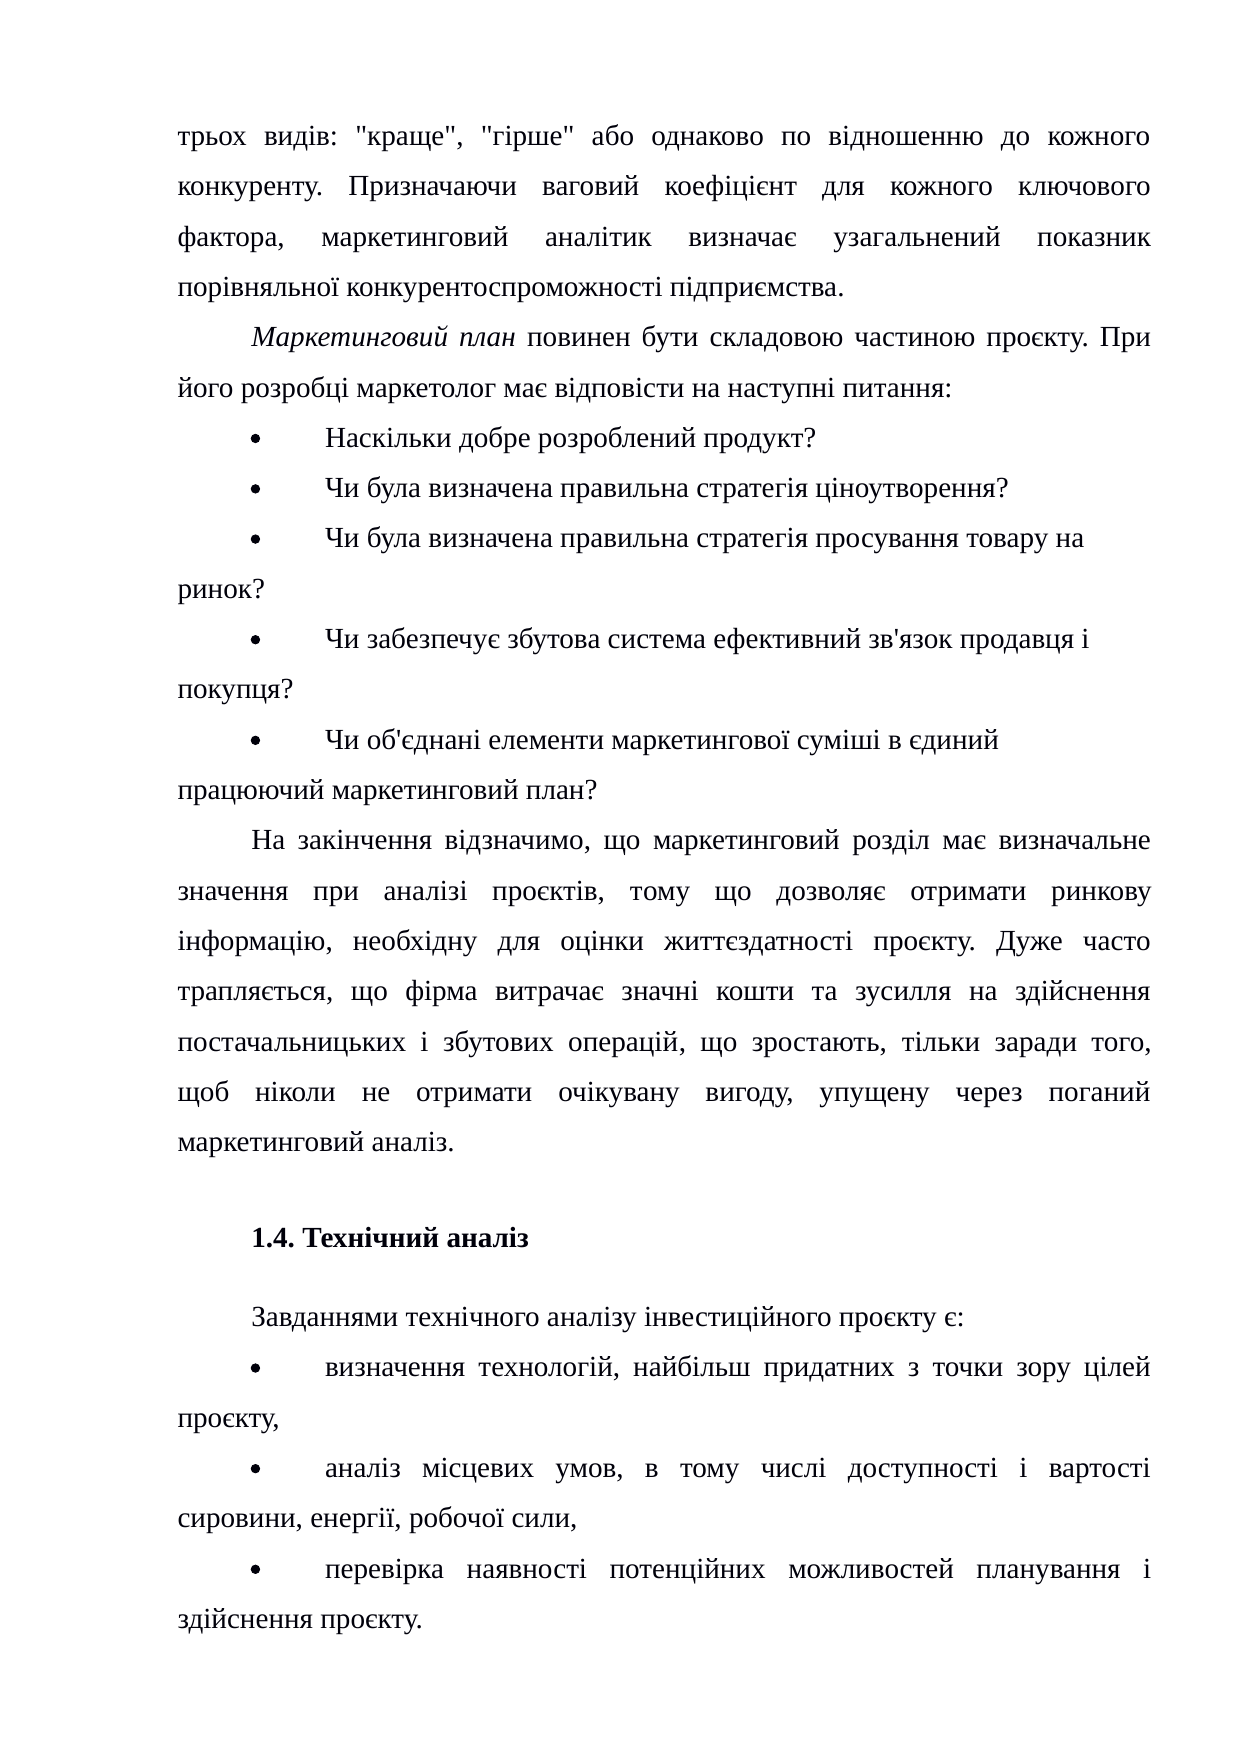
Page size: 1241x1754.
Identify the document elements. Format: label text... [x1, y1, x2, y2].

list аналіз місцевих умов, в тому числі доступності і вартості сировини, енергії, робочої сили, [177, 1450, 1152, 1534]
text На закінчення відзначимо, що маркетинговий розділ має визначальне значення при аналізі проєктів, тому що дозволяє отримати ринкову інформацію, необхідну для оцінки життєздатності проєкту. Дуже часто трапляється, що фірма витрачає значні кошти та зусилля на здійснення постачальницьких і збутових операцій, що зростають, тільки заради того, щоб ніколи не отримати очікувану вигоду, упущену через поганий маркетинговий аналіз. [177, 822, 1152, 1158]
list Чи об'єднані елементи маркетингової суміші в єдиний працюючий маркетинговий план? [177, 722, 1152, 806]
list визначення технологій, найбільш придатних з точки зору цілей проєкту, [177, 1349, 1152, 1433]
list Наскільки добре розроблений продукт? [177, 420, 1152, 453]
list Чи була визначена правильна стратегія ціноутворення? [177, 470, 1152, 504]
text Завданнями технічного аналізу інвестиційного проєкту є: [177, 1299, 1152, 1333]
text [177, 118, 1152, 303]
list перевірка наявності потенційних можливостей планування і здійснення проєкту. [177, 1551, 1152, 1635]
list 1.4. Технічний аналіз [177, 1226, 1152, 1253]
list Чи була визначена правильна стратегія просування товару на ринок? [177, 521, 1152, 604]
list Чи забезпечує збутова система ефективний зв'язок продавця і покупця? [177, 621, 1152, 705]
text Маркетинговий план повинен бути складовою частиною проєкту. При його розробці маркетолог має відповісти на наступні питання: [177, 319, 1152, 403]
